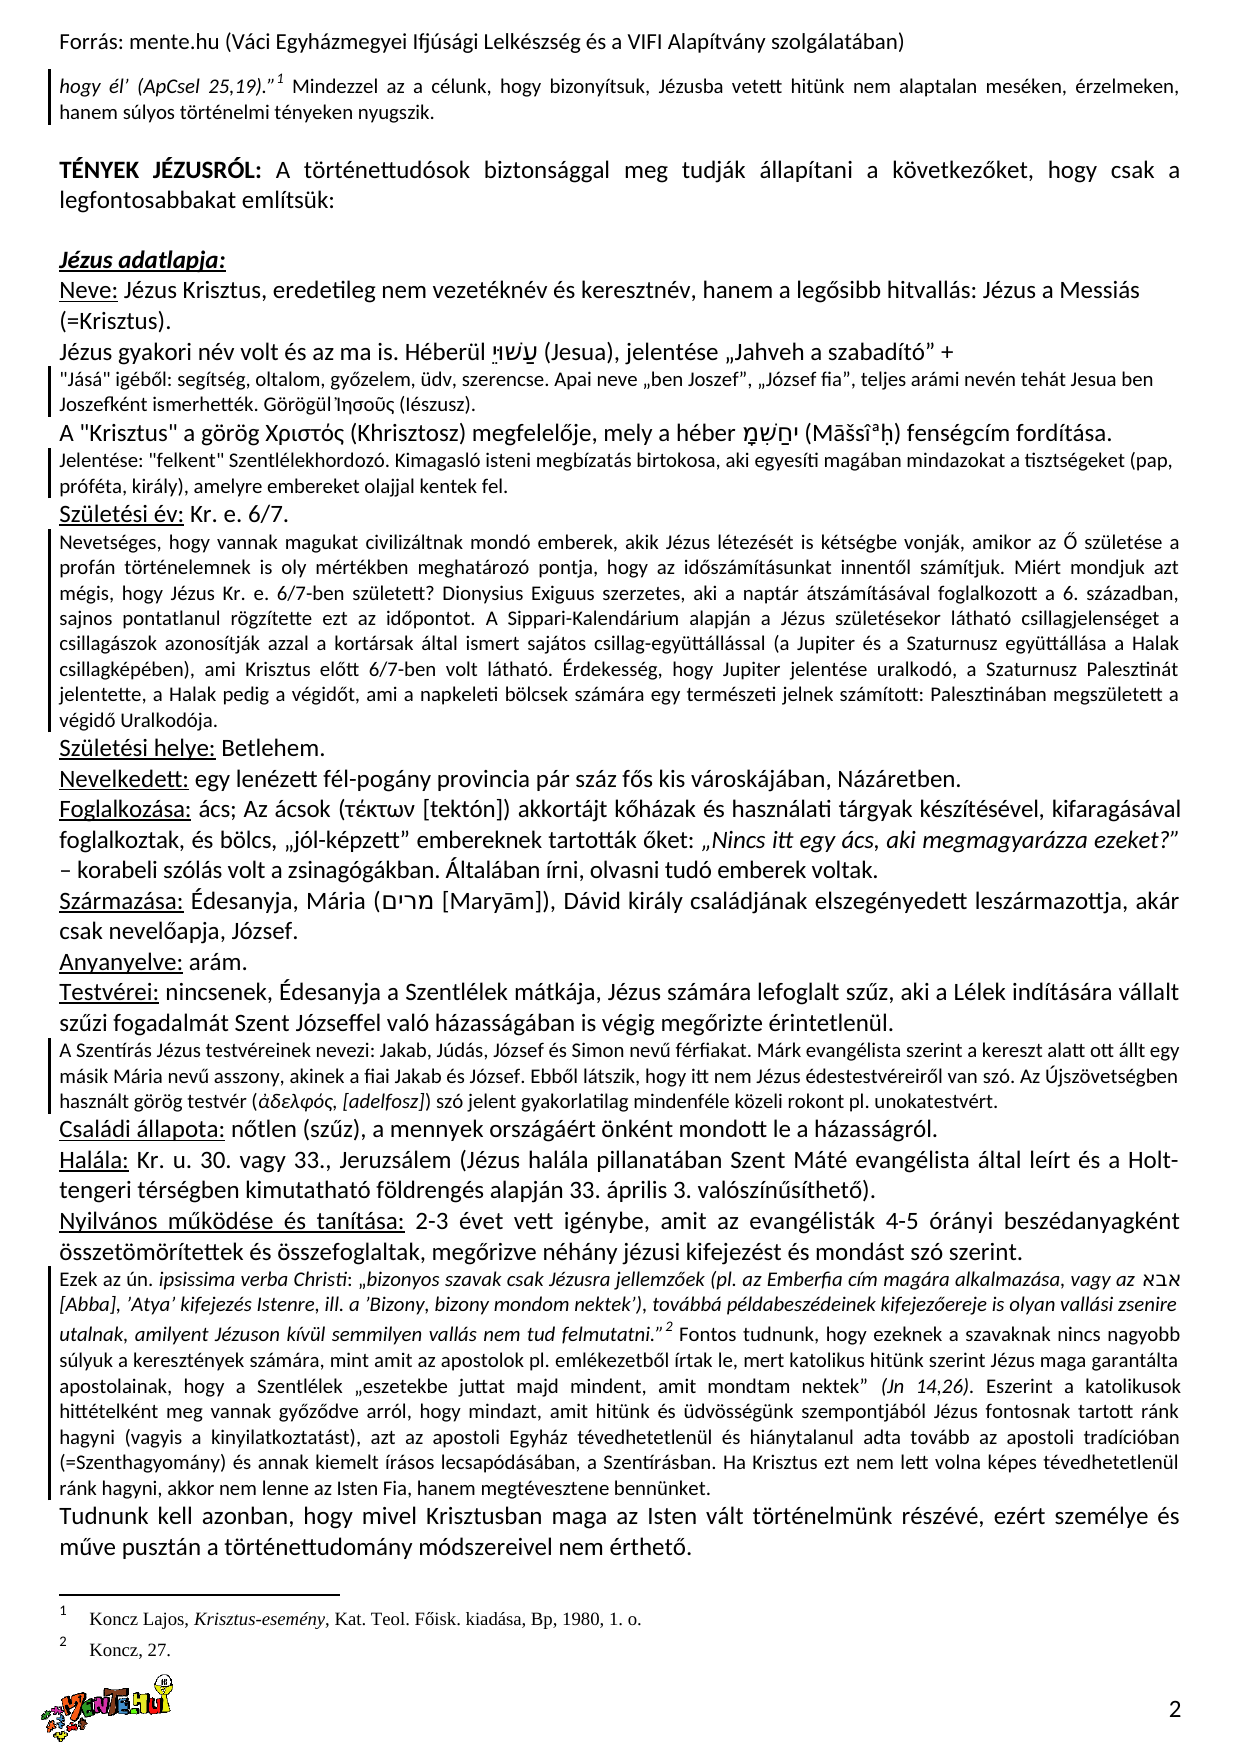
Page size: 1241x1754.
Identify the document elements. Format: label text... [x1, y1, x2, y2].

text Jézus gyakori név volt és az ma is. Héberül עַשׁוּיֵ (Jesua), jelentése „Jahveh a szabadító” + [59, 336, 1181, 366]
text Anyanyelve: arám. [59, 946, 1181, 976]
text Neve: Jézus Krisztus, eredetileg nem vezetéknév és keresztnév, hanem a legősibb hitvallás: Jézus a Messiás (=Krisztus). [59, 274, 1181, 336]
text Tudnunk kell azonban, hogy mivel Krisztusban maga az Isten vált történelmünk részévé, ezért személye és műve pusztán a történettudomány módszereivel nem érthető. [59, 1500, 1181, 1561]
text Ezek az ún. ipsissima verba Christi: „bizonyos szavak csak Jézusra jellemzőek (pl. az Emberfia cím magára alkalmazása, vagy az אבא [Abba], ’Atya’ kifejezés Istenre, ill. a ’Bizony, bizony mondom nektek’), továbbá példabeszédeinek kifejezőereje is olyan vallási zsenire utalnak, amilyent Jézuson kívül semmilyen vallás nem tud felmutatni.” Fontos tudnunk, hogy ezeknek a szavaknak nincs nagyobb súlyuk a keresztények számára, mint amit az apostolok pl. emlékezetből írtak le, mert katolikus hitünk szerint Jézus maga garantálta apostolainak, hogy a Szentlélek „eszetekbe juttat majd mindent, amit mondtam nektek” (Jn 14,26). Eszerint a katolikusok hittételként meg vannak győződve arról, hogy mindazt, amit hitünk és üdvösségünk szempontjából Jézus fontosnak tartott ránk hagyni (vagyis a kinyilatkoztatást), azt az apostoli Egyház tévedhetetlenül és hiánytalanul adta tovább az apostoli tradícióban (=Szenthagyomány) és annak kiemelt írásos lecsapódásában, a Szentírásban. Ha Krisztus ezt nem lett volna képes tévedhetetlenül ránk hagyni, akkor nem lenne az Isten Fia, hanem megtévesztene bennünket. [59, 1266, 1181, 1500]
text Nevelkedett: egy lenézett fél-pogány provincia pár száz fős kis városkájában, Názáretben. [59, 763, 1181, 793]
text "Jásá" igéből: segítség, oltalom, győzelem, üdv, szerencse. Apai neve „ben Joszef”, „József fia”, teljes arámi nevén tehát Jesua ben Joszefként ismerhették. Görögül Ἰησοῦς (Iészusz). [59, 366, 1181, 417]
picture [39, 1665, 178, 1744]
text Születési helye: Betlehem. [59, 732, 1181, 763]
text Testvérei: nincsenek, Édesanyja a Szentlélek mátkája, Jézus számára lefoglalt szűz, aki a Lélek indítására vállalt szűzi fogadalmát Szent Józseffel való házasságában is végig megőrizte érintetlenül. [59, 976, 1181, 1037]
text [59, 69, 1181, 125]
text Nevetséges, hogy vannak magukat civilizáltnak mondó emberek, akik Jézus létezését is kétségbe vonják, amikor az Ő születése a profán történelemnek is oly mértékben meghatározó pontja, hogy az időszámításunkat innentől számítjuk. Miért mondjuk azt mégis, hogy Jézus Kr. e. 6/7-ben született? Dionysius Exiguus szerzetes, aki a naptár átszámításával foglalkozott a 6. században, sajnos pontatlanul rögzítette ezt az időpontot. A Sippari-Kalendárium alapján a Jézus születésekor látható csillagjelenséget a csillagászok azonosítják azzal a kortársak által ismert sajátos csillag-együttállással (a Jupiter és a Szaturnusz együttállása a Halak csillagképében), ami Krisztus előtt 6/7-ben volt látható. Érdekesség, hogy Jupiter jelentése uralkodó, a Szaturnusz Palesztinát jelentette, a Halak pedig a végidőt, ami a napkeleti bölcsek számára egy természeti jelnek számított: Palesztinában megszületett a végidő Uralkodója. [59, 529, 1181, 732]
text Családi állapota: nőtlen (szűz), a mennyek országáért önként mondott le a házasságról. [59, 1114, 1181, 1144]
text Születési év: Kr. e. 6/7. [59, 498, 1181, 529]
text Jelentése: "felkent" Szentlélekhordozó. Kimagasló isteni megbízatás birtokosa, aki egyesíti magában mindazokat a tisztségeket (pap, próféta, király), amelyre embereket olajjal kentek fel. [59, 447, 1181, 498]
text Származása: Édesanyja, Mária (מרים [Maryām]), Dávid király családjának elszegényedett leszármazottja, akár csak nevelőapja, József. [59, 885, 1181, 946]
text Halála: Kr. u. 30. vagy 33., Jeruzsálem (Jézus halála pillanatában Szent Máté evangélista által leírt és a Holt-tengeri térségben kimutatható földrengés alapján 33. április 3. valószínűsíthető). [59, 1144, 1181, 1205]
text TÉNYEK JÉZUSRÓL: A történettudósok biztonsággal meg tudják állapítani a következőket, hogy csak a legfontosabbakat említsük: [59, 154, 1181, 215]
text Nyilvános működése és tanítása: 2-3 évet vett igénybe, amit az evangélisták 4-5 órányi beszédanyagként összetömörítettek és összefoglaltak, megőrizve néhány jézusi kifejezést és mondást szó szerint. [59, 1205, 1181, 1266]
text Foglalkozása: ács; Az ácsok (τέκτων [tektón]) akkortájt kőházak és használati tárgyak készítésével, kifaragásával foglalkoztak, és bölcs, „jól-képzett” embereknek tartották őket: „Nincs itt egy ács, aki megmagyarázza ezeket?” – korabeli szólás volt a zsinagógákban. Általában írni, olvasni tudó emberek voltak. [59, 793, 1181, 885]
text A "Krisztus" a görög Χριστός (Khrisztosz) megfelelője, mely a héber יחַשִׁמָ (Māšsîªḥ) fenségcím fordítása. [59, 417, 1181, 447]
text A Szentírás Jézus testvéreinek nevezi: Jakab, Júdás, József és Simon nevű férfiakat. Márk evangélista szerint a kereszt alatt ott állt egy másik Mária nevű asszony, akinek a fiai Jakab és József. Ebből látszik, hogy itt nem Jézus édestestvéreiről van szó. Az Újszövetségben használt görög testvér (ἀδελφός, [adelfosz]) szó jelent gyakorlatilag mindenféle közeli rokont pl. unokatestvért. [59, 1037, 1181, 1114]
text Jézus adatlapja: [59, 244, 1181, 274]
